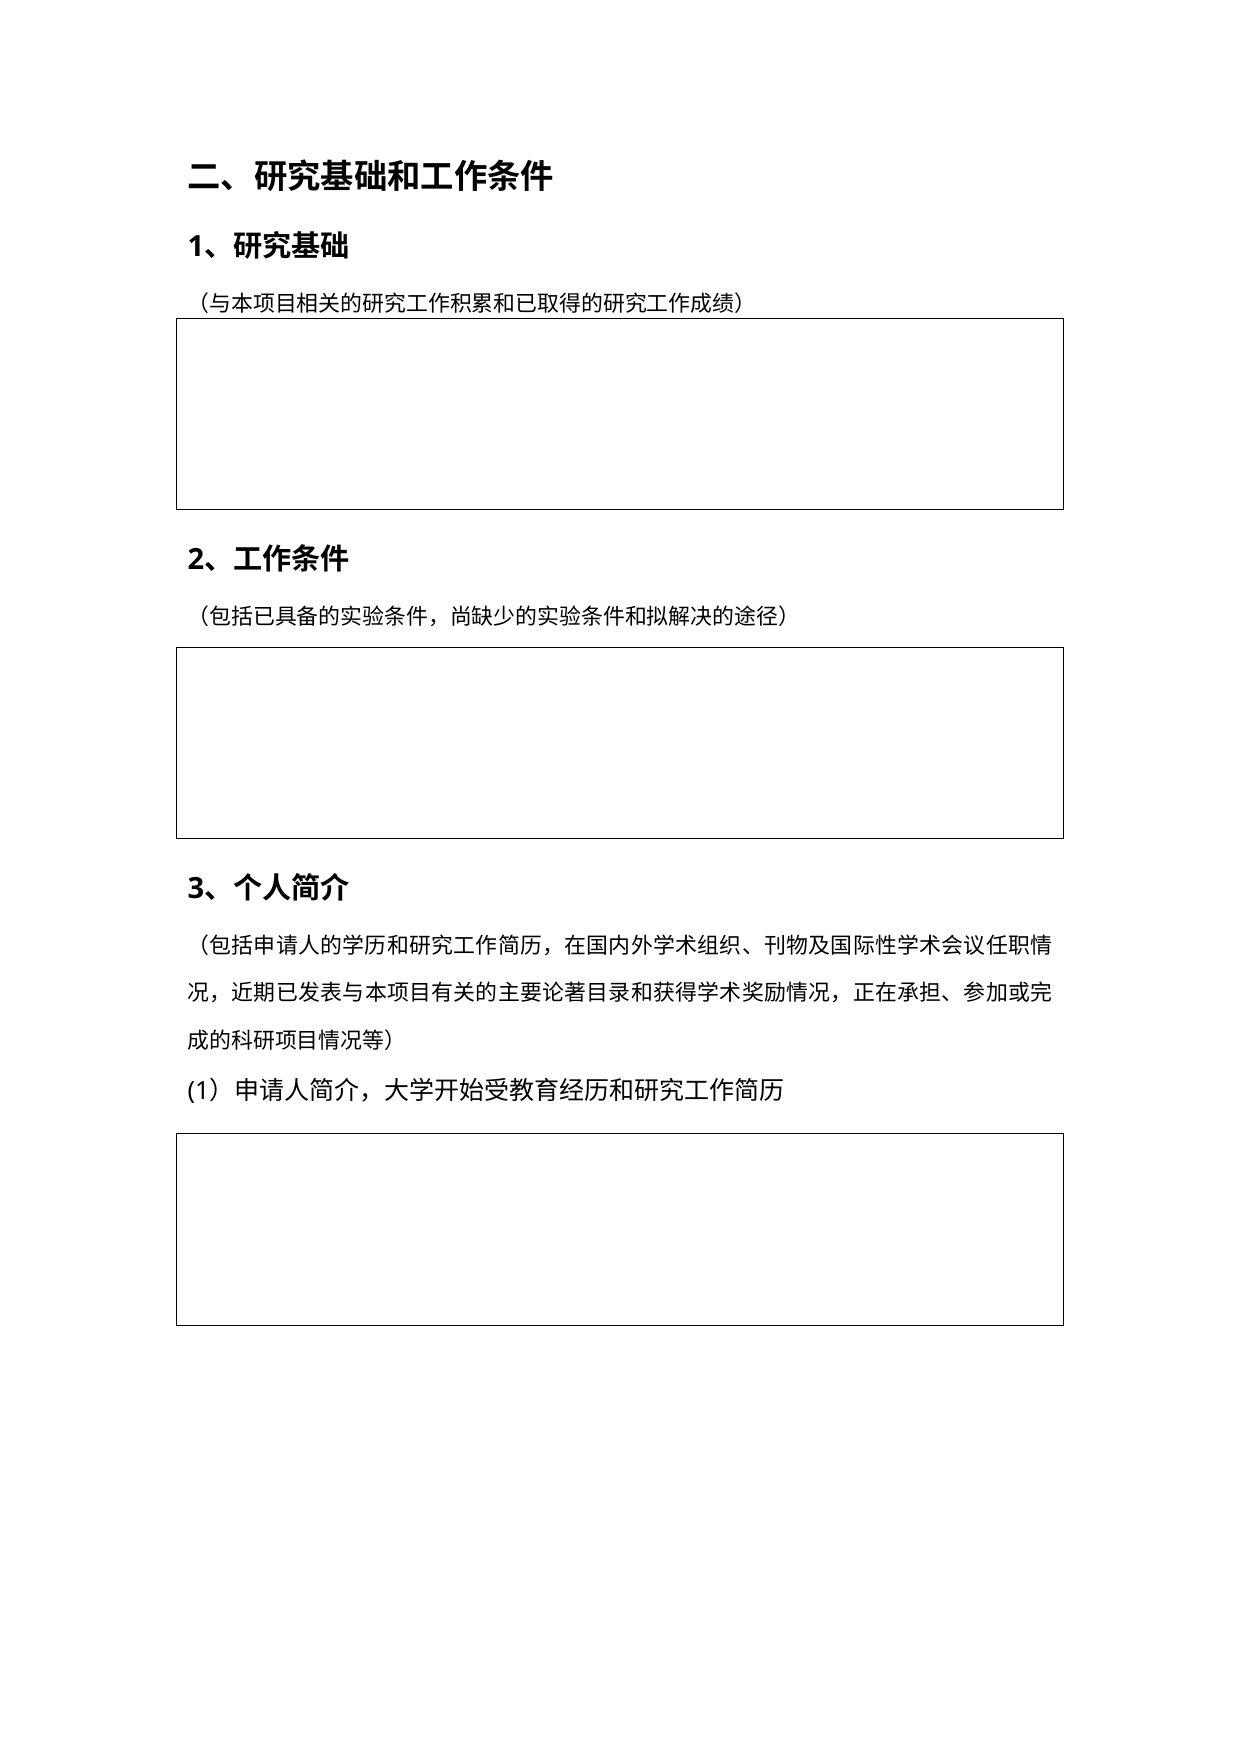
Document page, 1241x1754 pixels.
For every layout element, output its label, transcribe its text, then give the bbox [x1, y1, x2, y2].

table_header [177, 648, 1063, 838]
text 1、研究基础(文档标题) [187, 223, 1053, 265]
text (1）申请人简介，大学开始受教育经历和研究工作简历 [187, 1070, 1053, 1107]
text 二、研究基础和工作条件(文档标题) [187, 150, 1053, 198]
text 3、个人简介(文档标题) [187, 864, 1053, 907]
table_header [177, 1134, 1063, 1324]
text （与本项目相关的研究工作积累和已取得的研究工作成绩） [187, 286, 1053, 318]
text （包括申请人的学历和研究工作简历，在国内外学术组织、刊物及国际性学术会议任职情况，近期已发表与本项目有关的主要论著目录和获得学术奖励情况，正在承担、参加或完成的科研项目情况等） [187, 928, 1053, 1054]
table_header [177, 319, 1063, 509]
text 2、工作条件(文档标题) [187, 536, 1053, 578]
text （包括已具备的实验条件，尚缺少的实验条件和拟解决的途径） [187, 599, 1053, 631]
